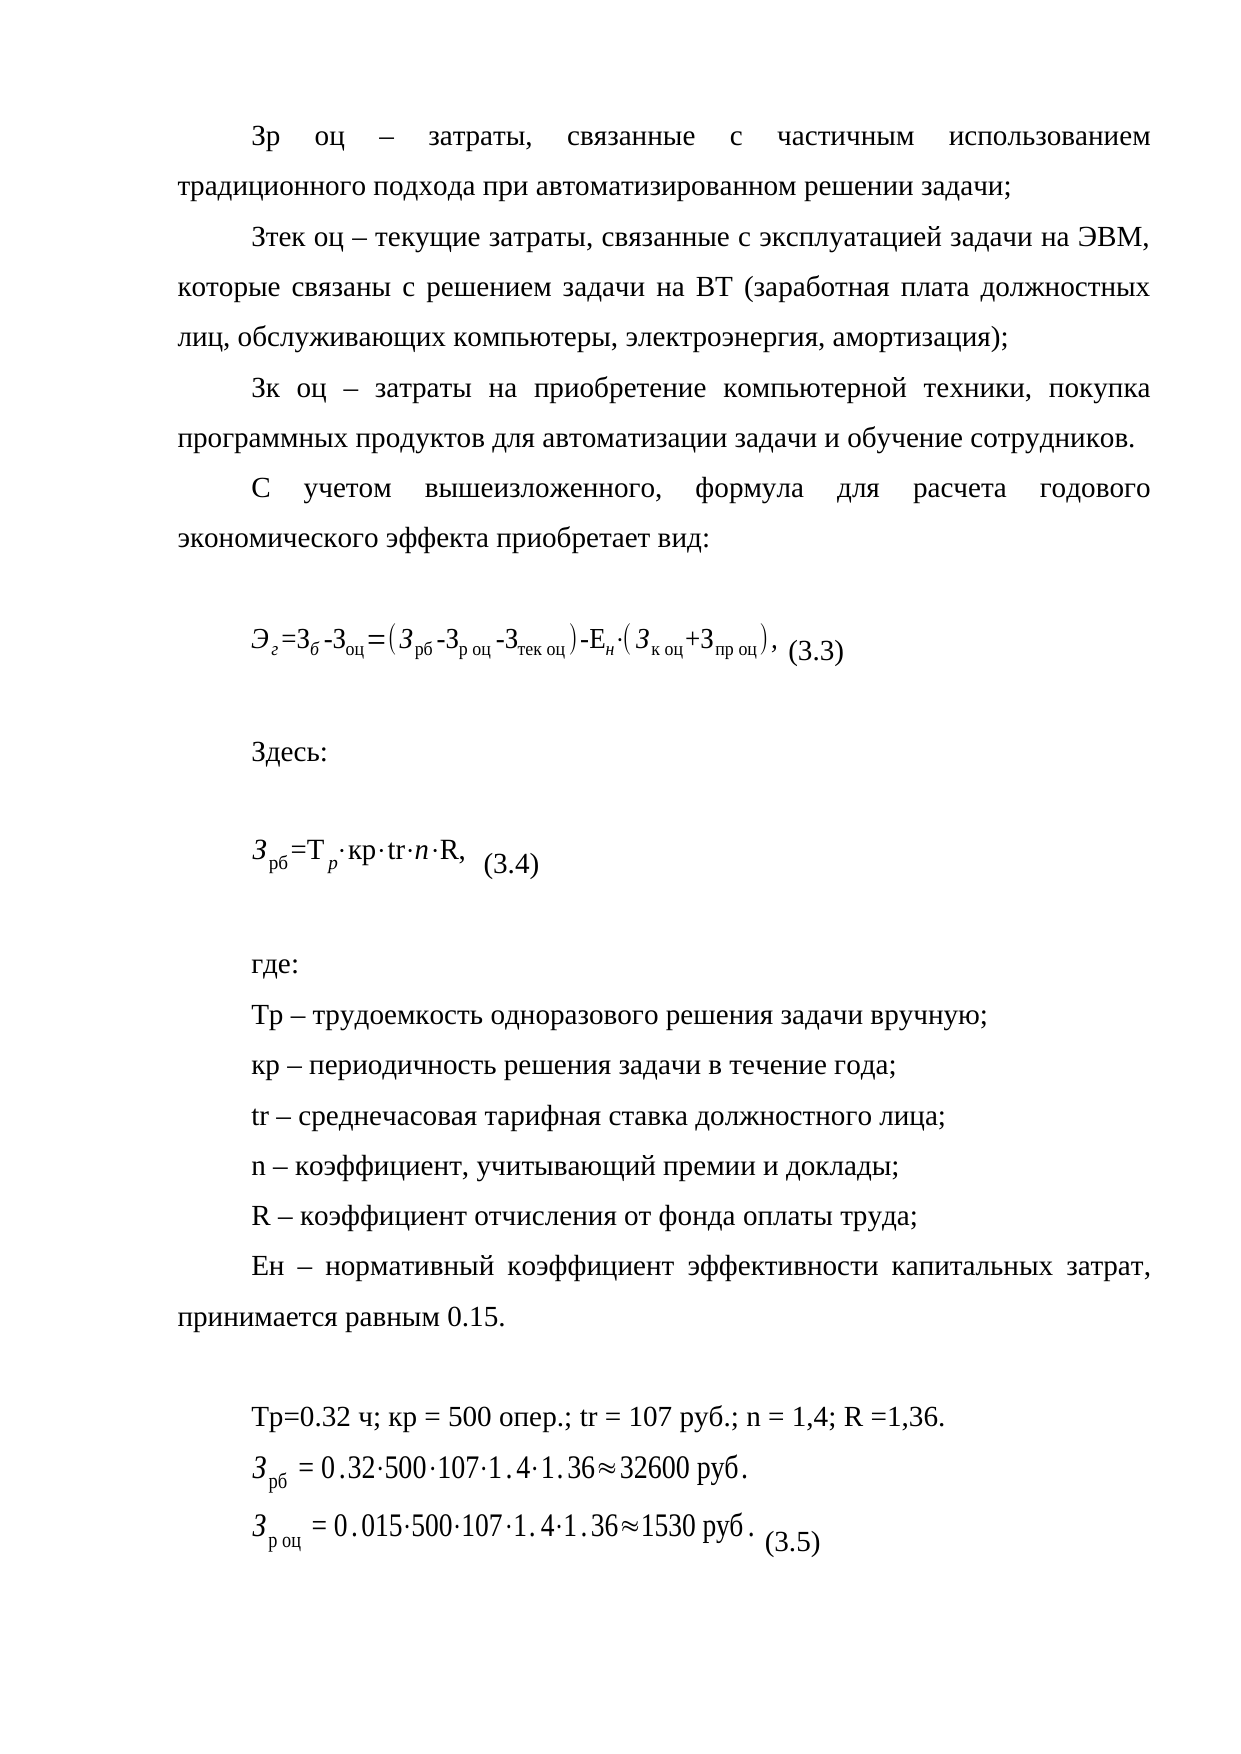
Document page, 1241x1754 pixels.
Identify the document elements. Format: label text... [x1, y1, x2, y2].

text Зр оц – затраты, связанные с частичным использованием традиционного подхода при автоматизированном решении задачи; [177, 118, 1152, 202]
text Зк оц – затраты на приобретение компьютерной техники, покупка программных продуктов для автоматизации задачи и обучение сотрудников. [177, 370, 1152, 453]
text где: [177, 947, 1152, 980]
text n – коэффициент, учитывающий премии и доклады; [177, 1148, 1152, 1181]
text Зтек оц – текущие затраты, связанные с эксплуатацией задачи на ЭВМ, которые связаны с решением задачи на ВТ (заработная плата должностных лиц, обслуживающих компьютеры, электроэнергия, амортизация); [177, 219, 1152, 353]
text (3.3) [177, 621, 1152, 667]
text Тр=0.32 ч; кр = 500 опер.; tr = 107 руб.; n = 1,4; R =1,36. [177, 1399, 1152, 1433]
text tr – среднечасовая тарифная ставка должностного лица; [177, 1098, 1152, 1131]
text кр – периодичность решения задачи в течение года; [177, 1047, 1152, 1081]
text С учетом вышеизложенного, формула для расчета годового экономического эффекта приобретает вид: [177, 470, 1152, 554]
text R – коэффициент отчисления от фонда оплаты труда; [177, 1198, 1152, 1232]
text Тр – трудоемкость одноразового решения задачи вручную; [177, 997, 1152, 1031]
text (3.5) [177, 1508, 1152, 1558]
text Ен – нормативный коэффициент эффективности капитальных затрат, принимается равным 0.15. [177, 1248, 1152, 1332]
text Здесь: [177, 734, 1152, 767]
text (3.4) [177, 834, 1152, 879]
